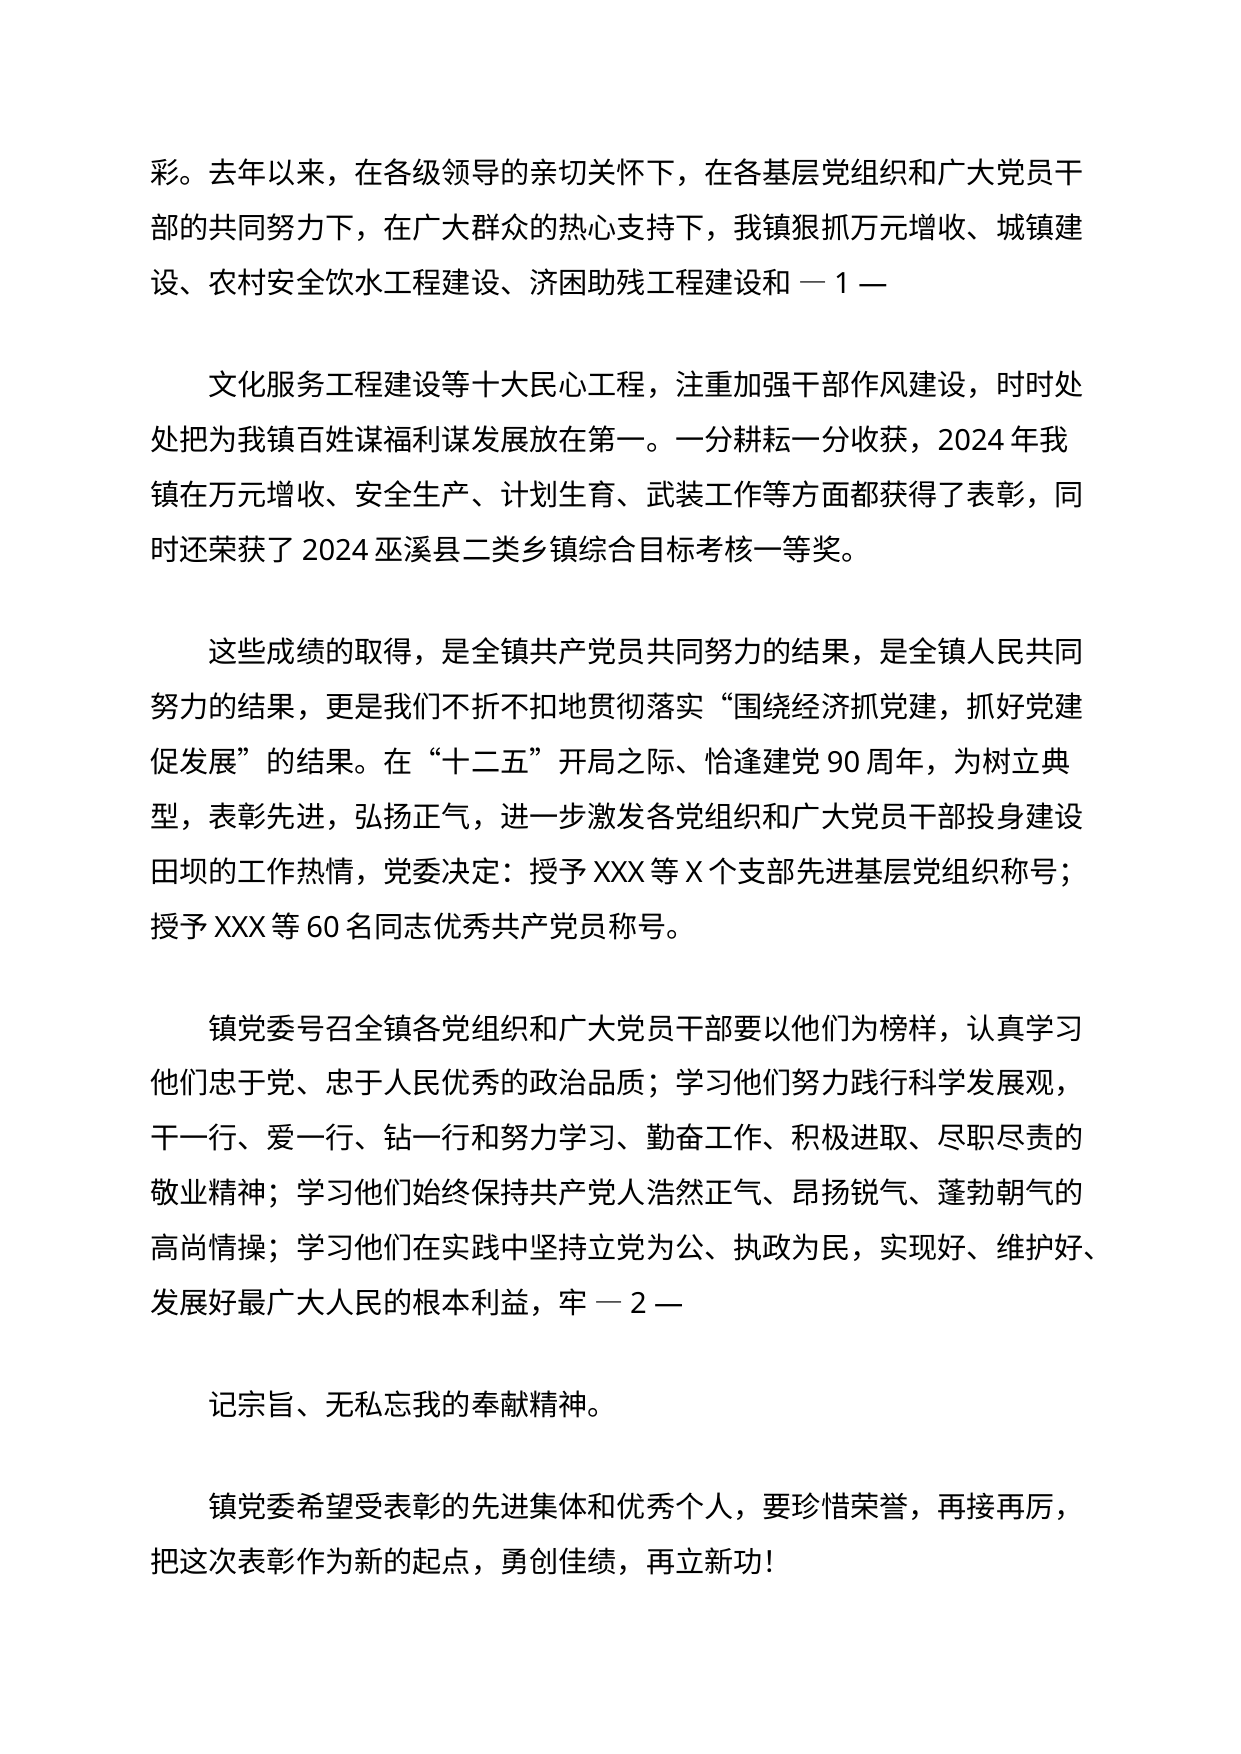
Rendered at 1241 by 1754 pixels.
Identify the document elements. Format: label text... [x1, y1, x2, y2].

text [150, 150, 1090, 302]
text 镇党委号召全镇各党组织和广大党员干部要以他们为榜样，认真学习他们忠于党、忠于人民优秀的政治品质；学习他们努力践行科学发展观，干一行、爱一行、钻一行和努力学习、勤奋工作、积极进取、尽职尽责的敬业精神；学习他们始终保持共产党人浩然正气、昂扬锐气、蓬勃朝气的高尚情操；学习他们在实践中坚持立党为公、执政为民，实现好、维护好、发展好最广大人民的根本利益，牢 — 2 — [150, 1005, 1090, 1322]
text 记宗旨、无私忘我的奉献精神。 [150, 1382, 1090, 1424]
text 镇党委希望受表彰的先进集体和优秀个人，要珍惜荣誉，再接再厉，把这次表彰作为新的起点，勇创佳绩，再立新功！ [150, 1483, 1090, 1581]
text 文化服务工程建设等十大民心工程，注重加强干部作风建设，时时处处把为我镇百姓谋福利谋发展放在第一。一分耕耘一分收获，2024年我镇在万元增收、安全生产、计划生育、武装工作等方面都获得了表彰，同时还荣获了2024巫溪县二类乡镇综合目标考核一等奖。 [150, 362, 1090, 569]
text 这些成绩的取得，是全镇共产党员共同努力的结果，是全镇人民共同努力的结果，更是我们不折不扣地贯彻落实“围绕经济抓党建，抓好党建促发展”的结果。在“十二五”开局之际、恰逢建党90周年，为树立典型，表彰先进，弘扬正气，进一步激发各党组织和广大党员干部投身建设田坝的工作热情，党委决定：授予XXX等X个支部先进基层党组织称号；授予XXX等60名同志优秀共产党员称号。 [150, 628, 1090, 946]
